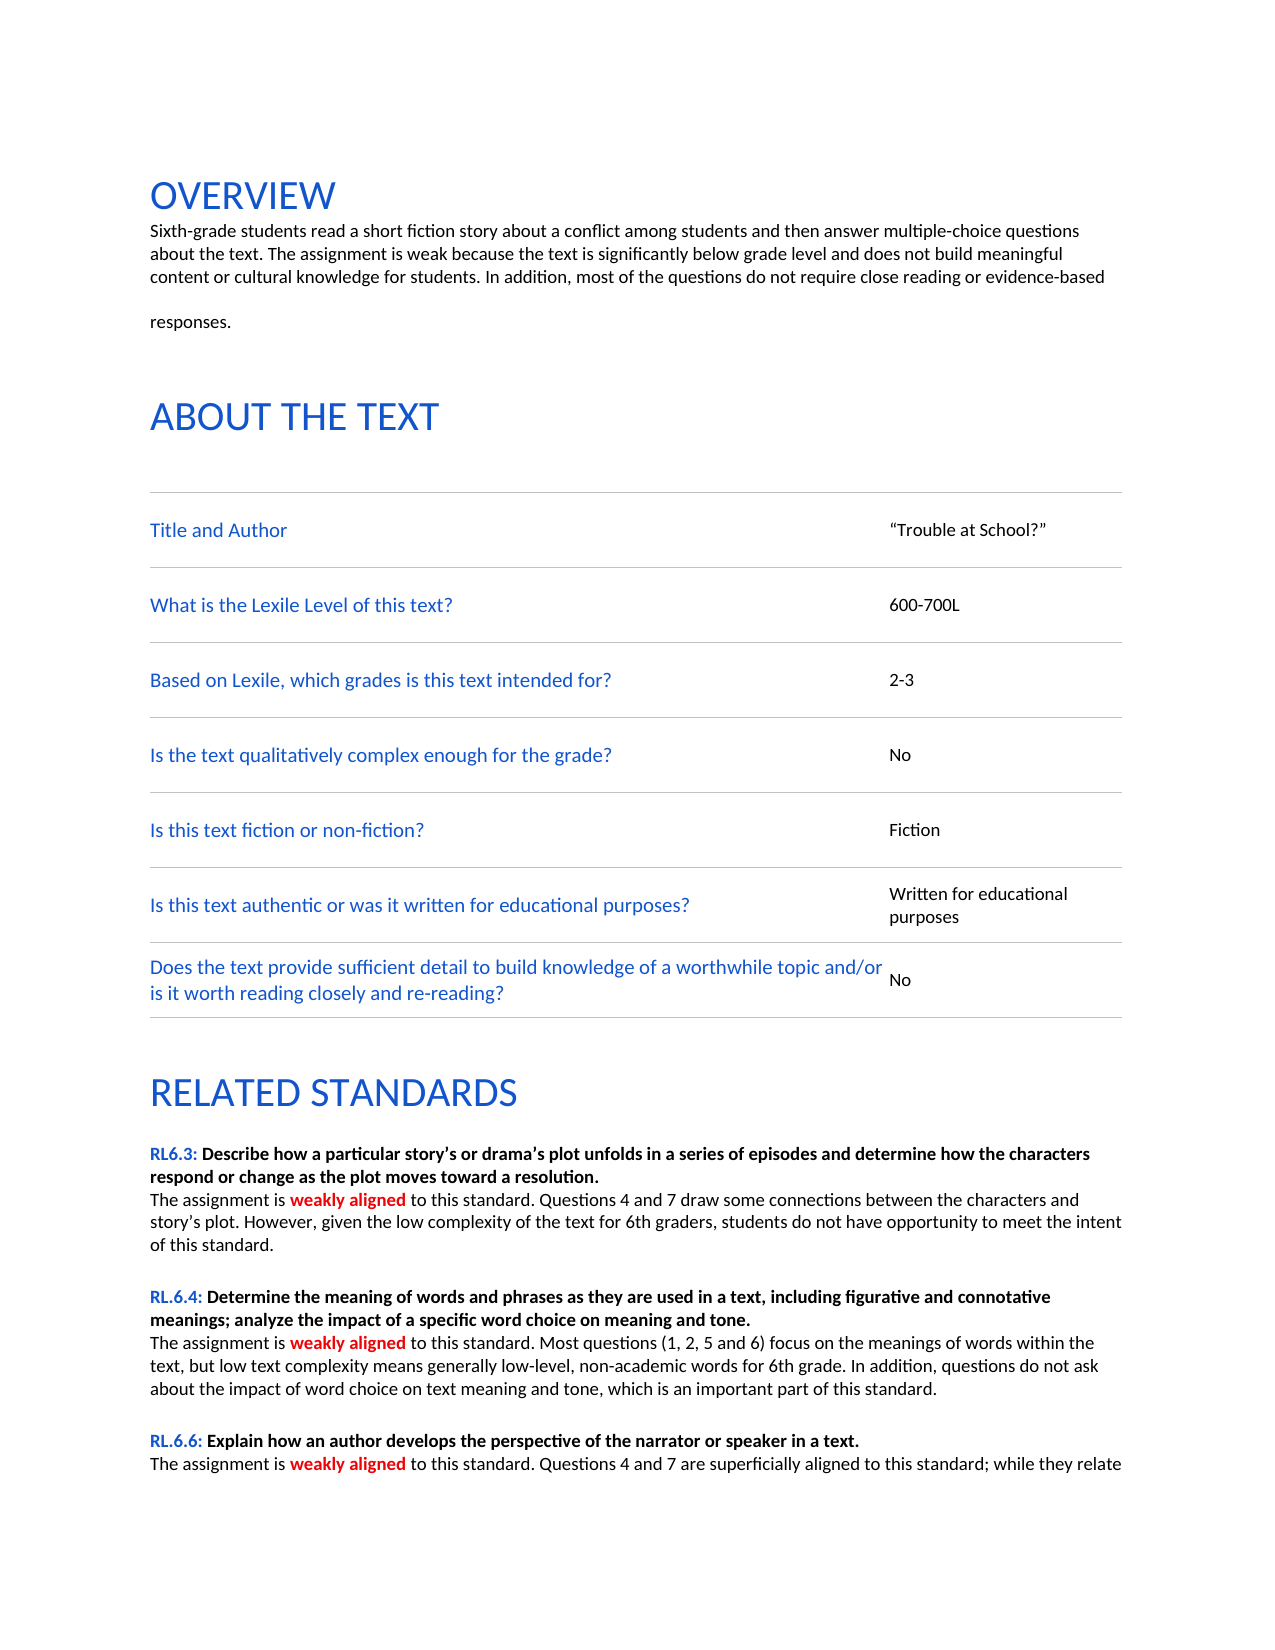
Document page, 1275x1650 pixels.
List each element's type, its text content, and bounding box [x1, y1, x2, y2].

table_cell 2-3 [889, 643, 1122, 717]
table_header Title and Author [150, 493, 889, 567]
text ABOUT THE TEXT [150, 390, 1125, 441]
table_cell Written for educational purposes [889, 868, 1122, 942]
table_cell Is the text qualitatively complex enough for the grade? [150, 718, 889, 792]
text Overview [150, 169, 1125, 219]
table_cell Does the text provide sufficient detail to build knowledge of a worthwhile topic and/or is it worth reading closely and re-reading? [150, 943, 889, 1017]
table_cell What is the Lexile Level of this text? [150, 568, 889, 642]
table_cell No [889, 718, 1122, 792]
text Related Standards [150, 1066, 1125, 1117]
text RL6.3: Describe how a particular story’s or drama’s plot unfolds in a series of episodes and determine how the characters respond or change as the plot moves toward a resolution. The assignment is weakly aligned to this standard. Questions 4 and 7 draw some connections between the characters and story’s plot. However, given the low complexity of the text for 6th graders, students do not have opportunity to meet the intent of this standard. [150, 1142, 1125, 1257]
table_cell Based on Lexile, which grades is this text intended for? [150, 643, 889, 717]
text RL.6.4: Determine the meaning of words and phrases as they are used in a text, including figurative and connotative meanings; analyze the impact of a specific word choice on meaning and tone. The assignment is weakly aligned to this standard. Most questions (1, 2, 5 and 6) focus on the meanings of words within the text, but low text complexity means generally low-level, non-academic words for 6th grade. In addition, questions do not ask about the impact of word choice on text meaning and tone, which is an important part of this standard. [150, 1286, 1125, 1400]
table_cell Fiction [889, 793, 1122, 867]
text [150, 1429, 1125, 1475]
text Sixth-grade students read a short fiction story about a conflict among students and then answer multiple-choice questions about the text. The assignment is weak because the text is significantly below grade level and does not build meaningful content or cultural knowledge for students. In addition, most of the questions do not require close reading or evidence-based responses. [150, 219, 1125, 339]
table_cell 600-700L [889, 568, 1122, 642]
table_cell Is this text fiction or non-fiction? [150, 793, 889, 867]
table_cell No [889, 943, 1122, 1017]
table_header “Trouble at School?” [889, 493, 1122, 567]
table_cell Is this text authentic or was it written for educational purposes? [150, 868, 889, 942]
